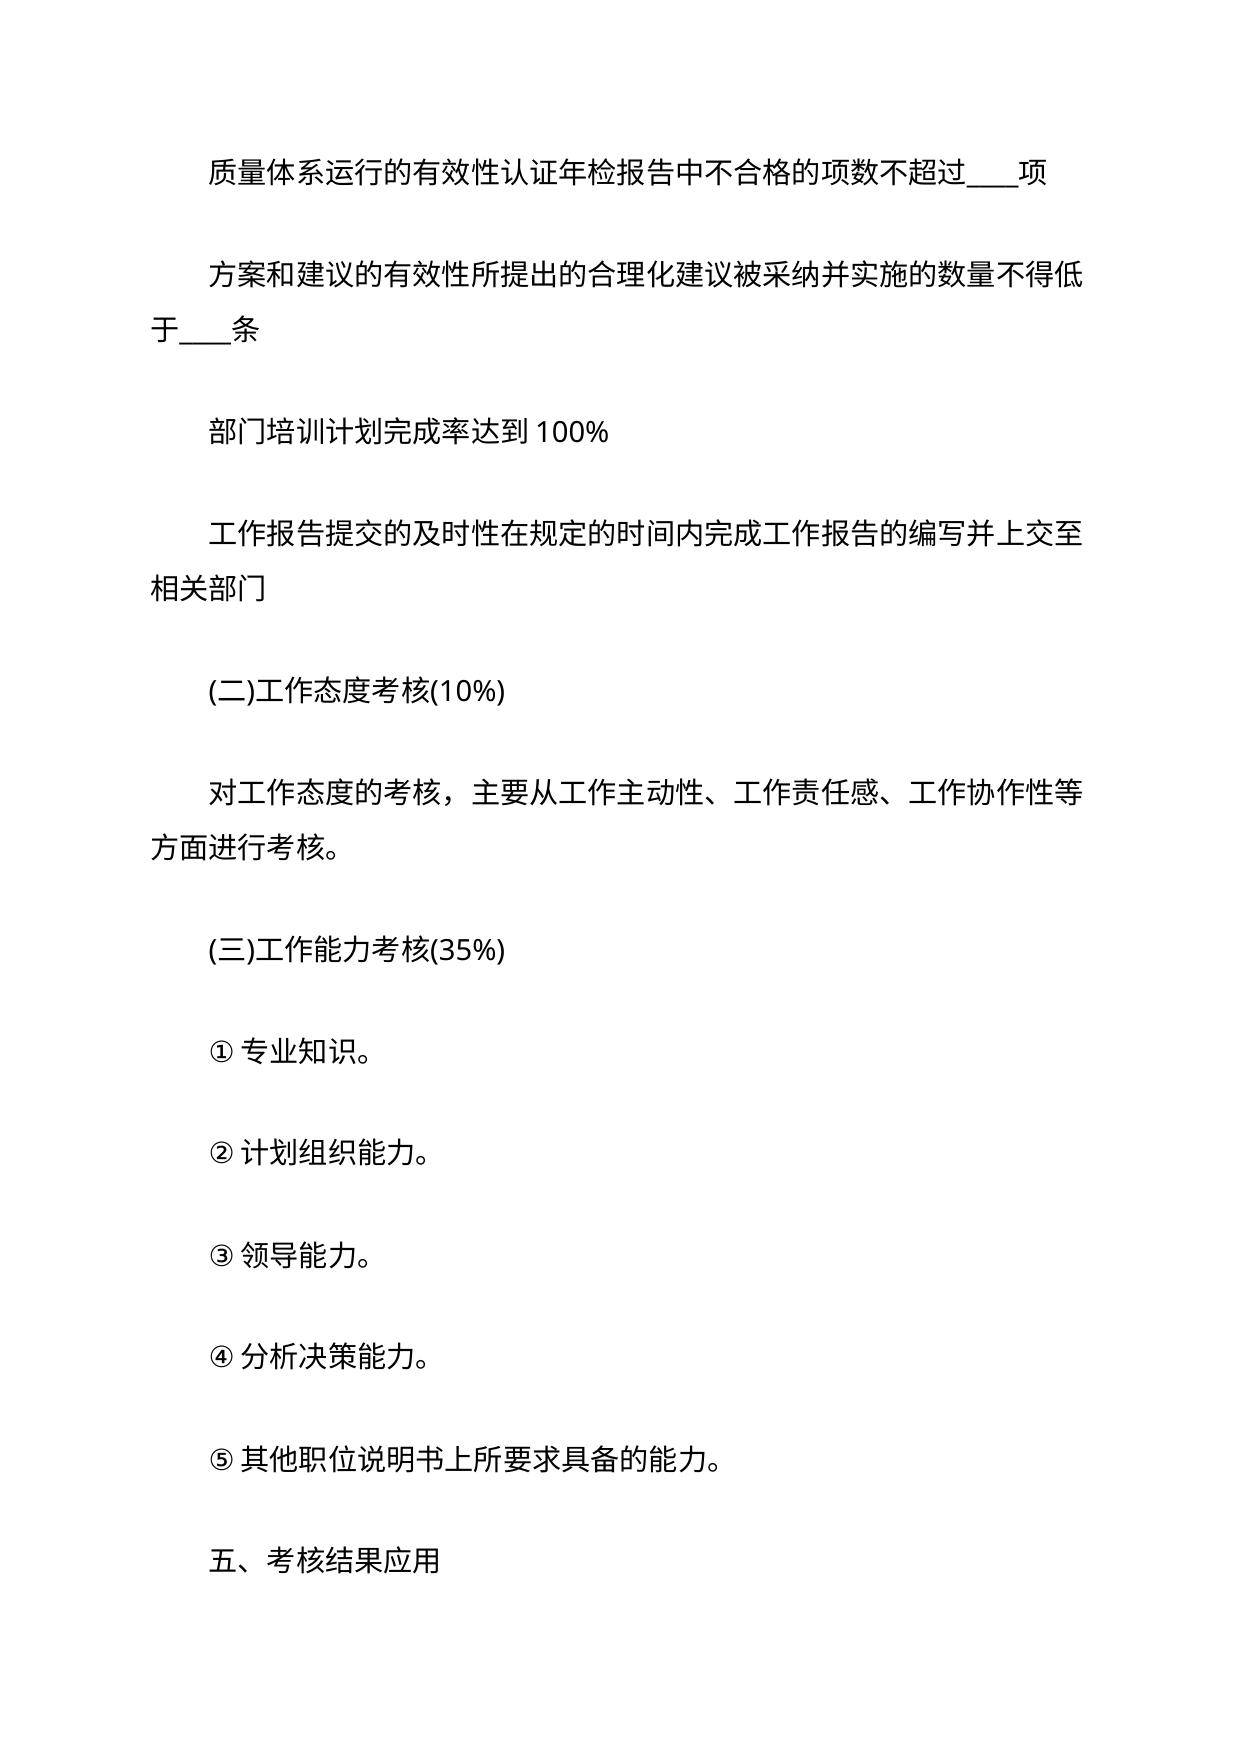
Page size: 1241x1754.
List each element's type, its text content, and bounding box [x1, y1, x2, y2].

text (三)工作能力考核(35%) [150, 926, 1090, 968]
text 对工作态度的考核，主要从工作主动性、工作责任感、工作协作性等方面进行考核。 [150, 769, 1090, 867]
text 五、考核结果应用 [150, 1538, 1090, 1580]
text ⑤其他职位说明书上所要求具备的能力。 [150, 1436, 1090, 1478]
text ②计划组织能力。 [150, 1130, 1090, 1172]
text 工作报告提交的及时性在规定的时间内完成工作报告的编写并上交至相关部门 [150, 511, 1090, 608]
text (二)工作态度考核(10%) [150, 667, 1090, 710]
text 方案和建议的有效性所提出的合理化建议被采纳并实施的数量不得低于____条 [150, 252, 1090, 349]
text ④分析决策能力。 [150, 1334, 1090, 1376]
text 质量体系运行的有效性认证年检报告中不合格的项数不超过____项 [150, 150, 1090, 192]
text ①专业知识。 [150, 1028, 1090, 1071]
text 部门培训计划完成率达到100% [150, 409, 1090, 451]
text ③领导能力。 [150, 1232, 1090, 1274]
